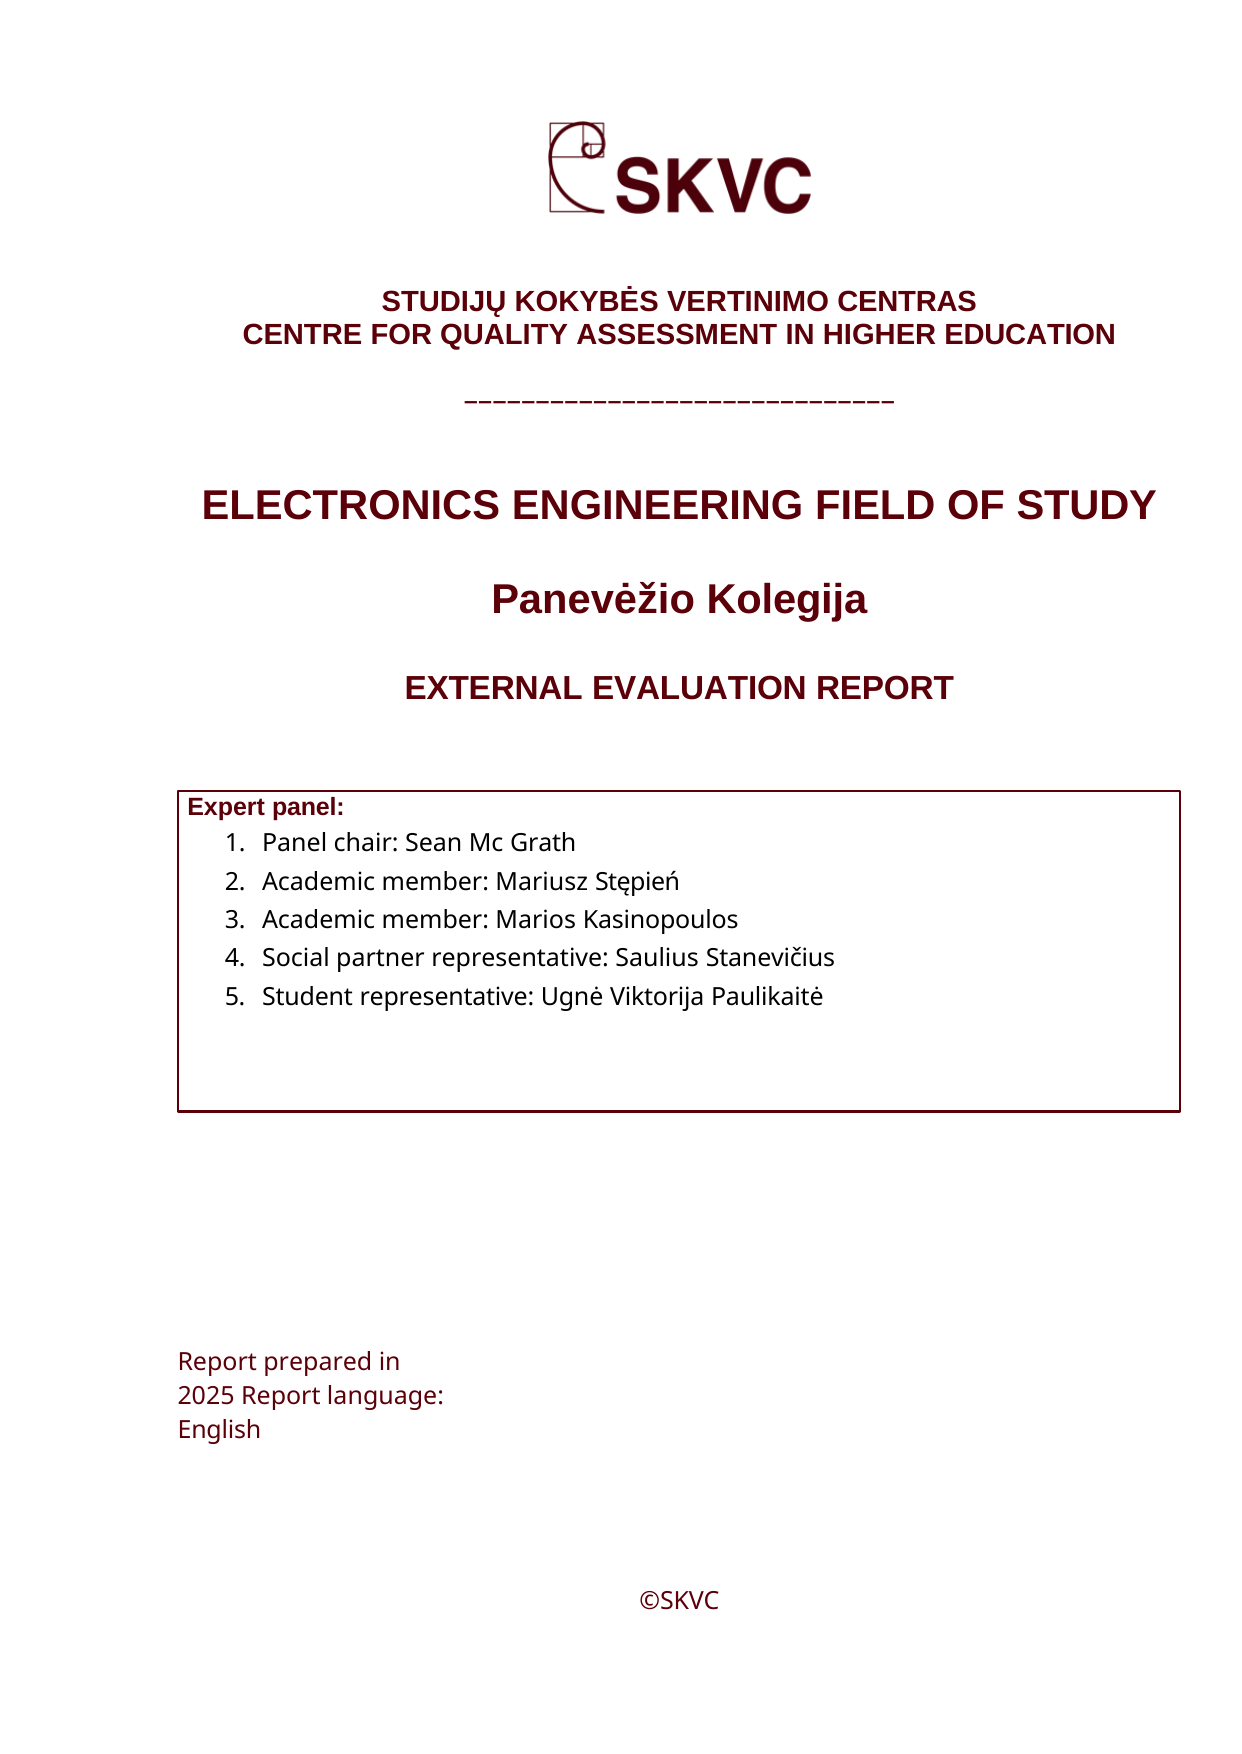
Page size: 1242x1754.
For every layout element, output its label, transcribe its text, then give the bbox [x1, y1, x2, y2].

title ELECTRONICS ENGINEERING FIELD OF STUDY [176, 481, 1183, 528]
picture [543, 120, 817, 216]
title Panevėžio Kolegija [176, 574, 1183, 622]
text –––––––––––––––––––––––––––––– [176, 380, 1183, 419]
text CENTRE FOR QUALITY ASSESSMENT IN HIGHER EDUCATION [176, 317, 1183, 351]
text STUDIJŲ KOKYBĖS VERTINIMO CENTRAS [176, 284, 1183, 317]
text EXTERNAL EVALUATION REPORT [176, 668, 1183, 706]
subtitle ©SKVC [176, 1582, 1183, 1616]
subtitle Report prepared in 2025 Report language: English [177, 1344, 459, 1446]
